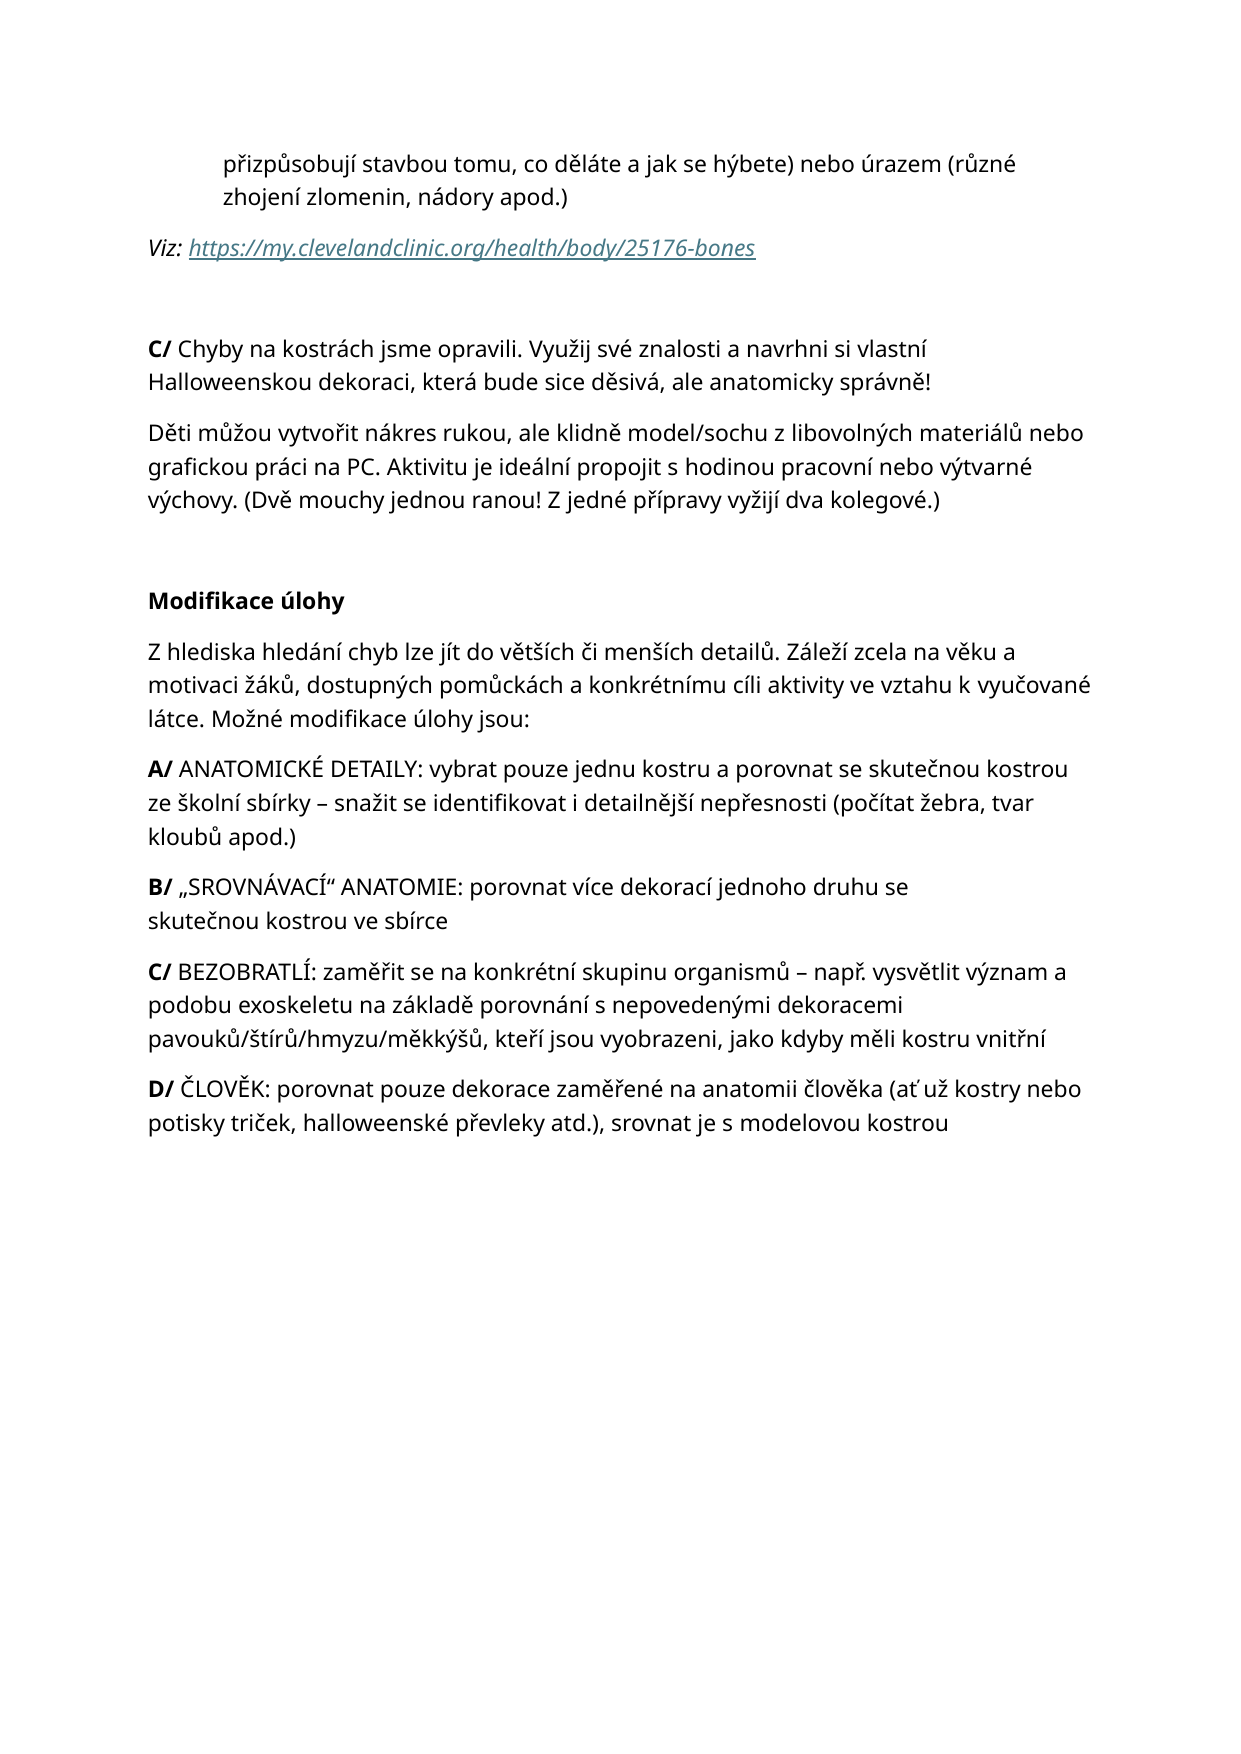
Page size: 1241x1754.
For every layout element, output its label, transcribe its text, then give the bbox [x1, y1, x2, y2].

text B/ „SROVNÁVACÍ“ ANATOMIE: porovnat více dekorací jednoho druhu se skutečnou kostrou ve sbírce [148, 871, 1093, 936]
text Modifikace úlohy [148, 585, 1093, 616]
text Z hlediska hledání chyb lze jít do větších či menších detailů. Záleží zcela na věku a motivaci žáků, dostupných pomůckách a konkrétnímu cíli aktivity ve vztahu k vyučované látce. Možné modifikace úlohy jsou: [148, 636, 1093, 734]
text Viz: https://my.clevelandclinic.org/health/body/25176-bones [148, 232, 1093, 263]
text Děti můžou vytvořit nákres rukou, ale klidně model/sochu z libovolných materiálů nebo grafickou práci na PC. Aktivitu je ideální propojit s hodinou pracovní nebo výtvarné výchovy. (Dvě mouchy jednou ranou! Z jedné přípravy vyžijí dva kolegové.) [148, 417, 1093, 516]
text D/ ČLOVĚK: porovnat pouze dekorace zaměřené na anatomii člověka (ať už kostry nebo potisky triček, halloweenské převleky atd.), srovnat je s modelovou kostrou [148, 1073, 1093, 1138]
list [185, 148, 1093, 213]
text A/ ANATOMICKÉ DETAILY: vybrat pouze jednu kostru a porovnat se skutečnou kostrou ze školní sbírky – snažit se identifikovat i detailnější nepřesnosti (počítat žebra, tvar kloubů apod.) [148, 753, 1093, 852]
text C/ BEZOBRATLÍ: zaměřit se na konkrétní skupinu organismů – např. vysvětlit význam a podobu exoskeletu na základě porovnání s nepovedenými dekoracemi pavouků/štírů/hmyzu/měkkýšů, kteří jsou vyobrazeni, jako kdyby měli kostru vnitřní [148, 956, 1093, 1054]
text C/ Chyby na kostrách jsme opravili. Využij své znalosti a navrhni si vlastní Halloweenskou dekoraci, která bude sice děsivá, ale anatomicky správně! [148, 333, 1093, 398]
